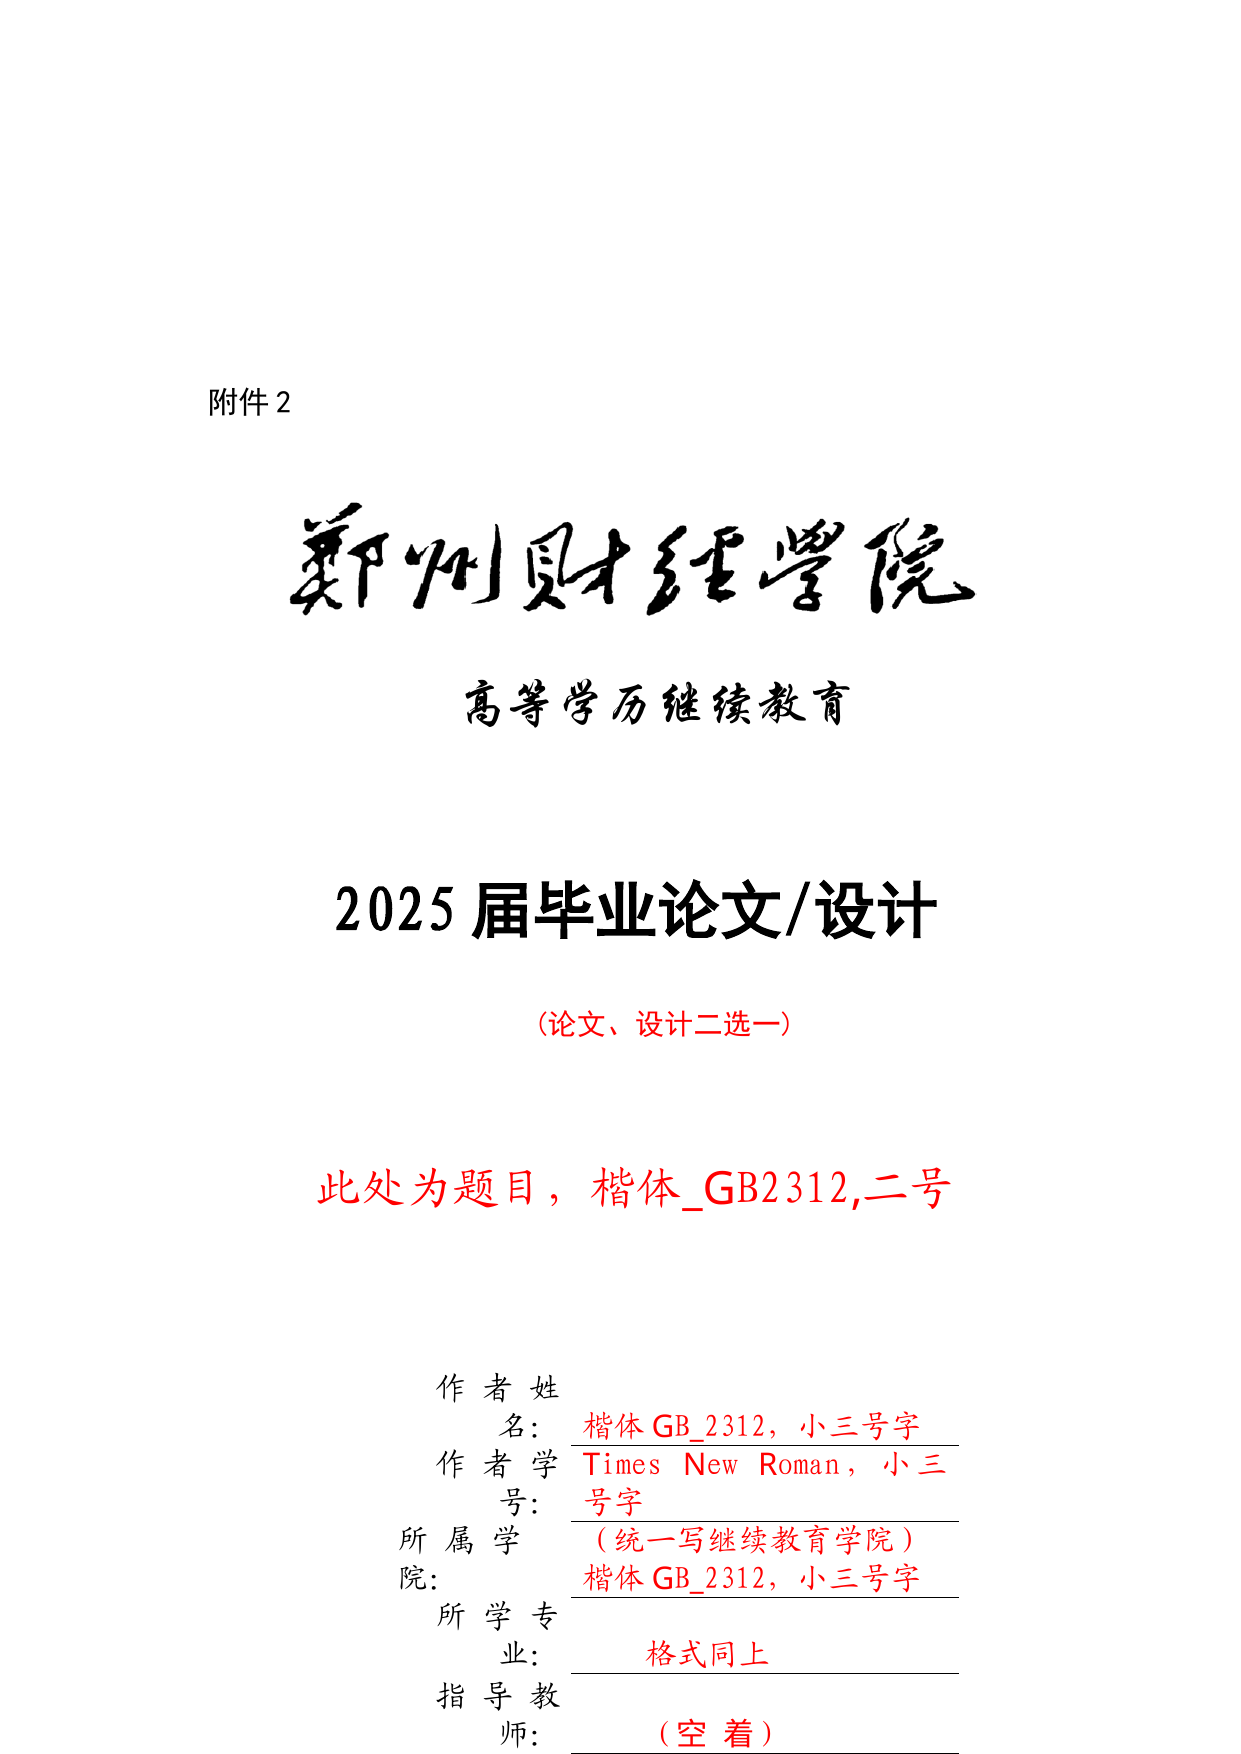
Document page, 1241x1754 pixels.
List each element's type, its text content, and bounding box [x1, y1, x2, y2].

text 附件2 [207, 367, 1063, 432]
table_cell 所 属 学 院： [285, 1521, 571, 1597]
table_cell （统一写继续教育学院） 楷体GB_2312，小三号字 [571, 1522, 959, 1597]
text 此处为题目，楷体_GB2312,二号 [207, 1152, 1063, 1217]
table_cell 格式同上 [571, 1598, 959, 1673]
table_header 楷体GB_2312，小三号字 [571, 1370, 959, 1444]
table_cell 作 者 学 号： [285, 1445, 571, 1521]
table_cell 指 导 教 师： [285, 1673, 571, 1753]
table_cell Times New Roman，小三号字 [571, 1446, 959, 1521]
table_header 作 者 姓 名： [285, 1370, 571, 1444]
text 2025届毕业论文/设计 [207, 856, 1063, 953]
table_cell 所 学 专 业： [285, 1597, 571, 1673]
text (论文、设计二选一) [207, 989, 1063, 1054]
table_cell （空 着） [571, 1674, 959, 1753]
text 高等学历继续教育 [207, 674, 1063, 739]
